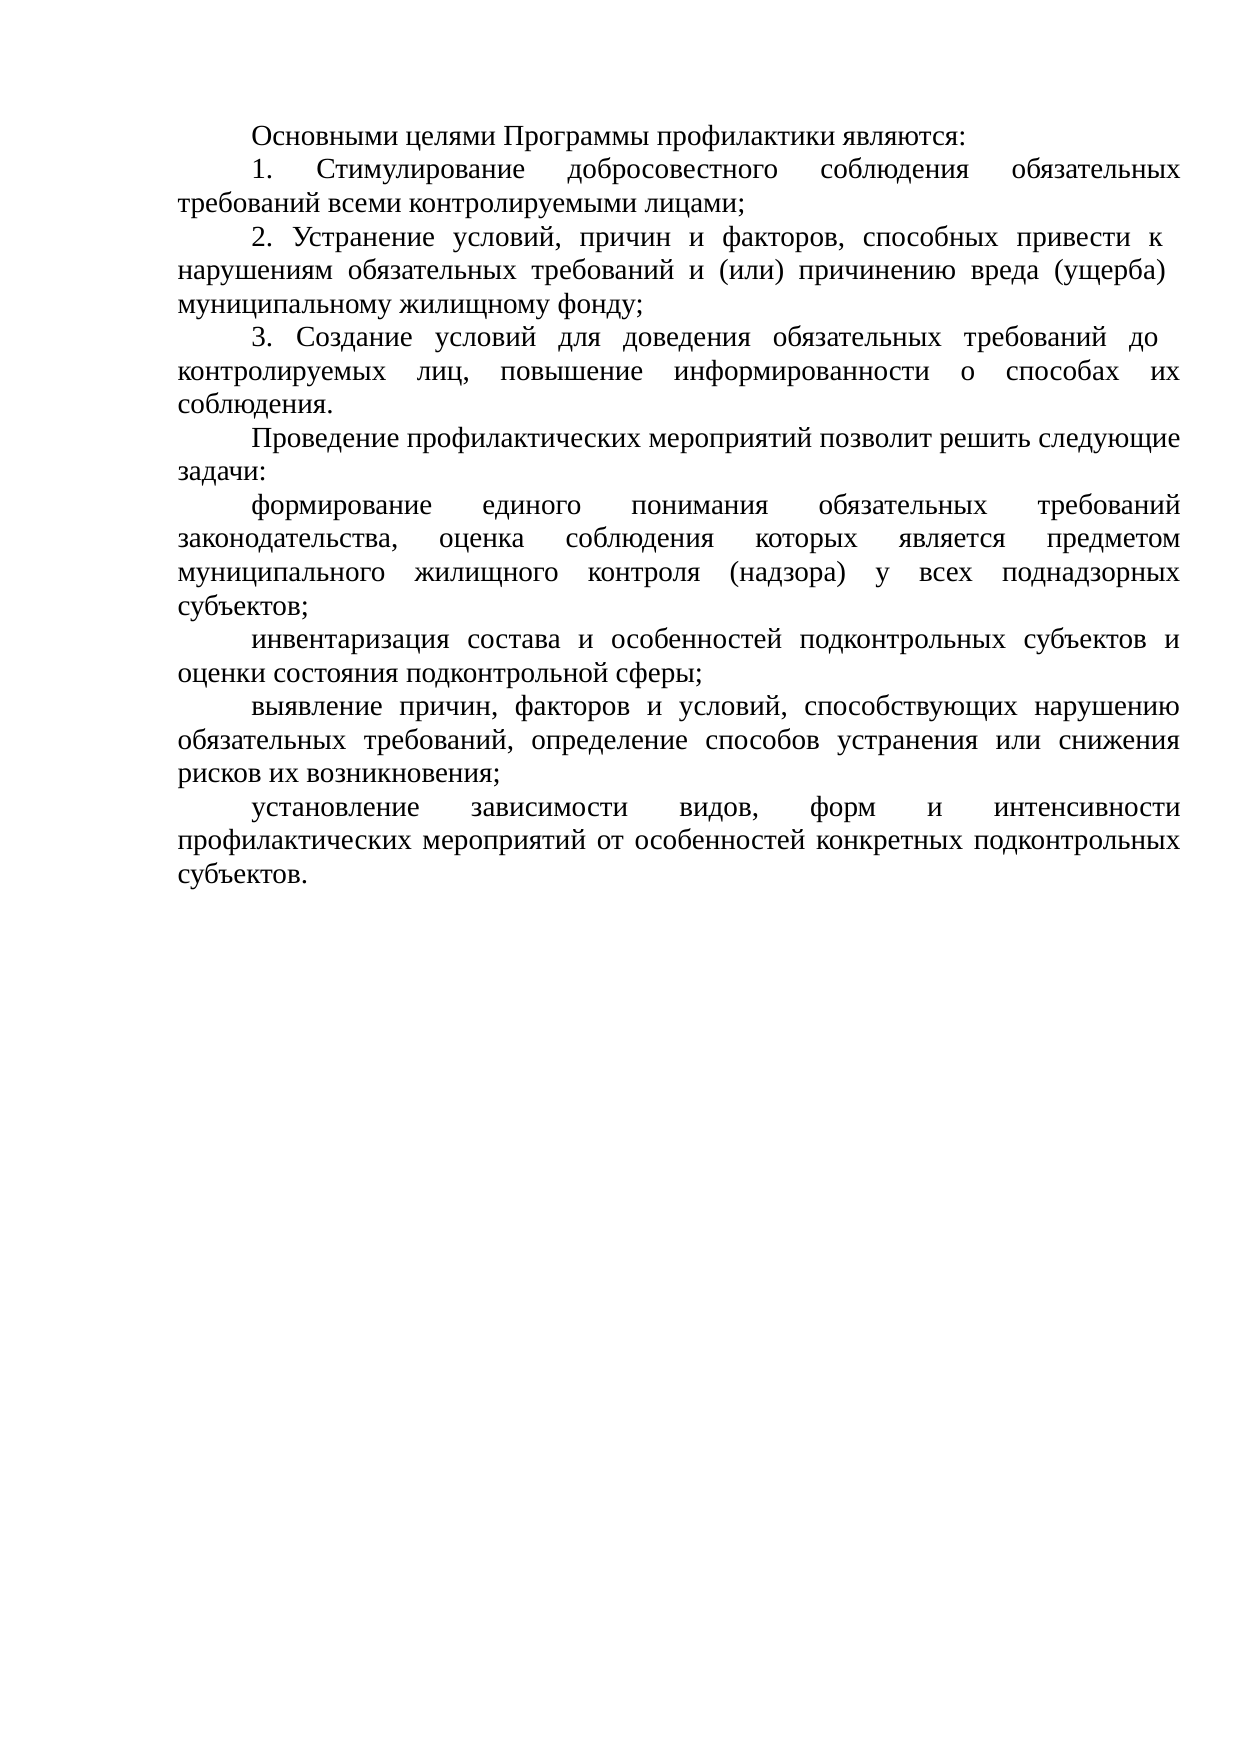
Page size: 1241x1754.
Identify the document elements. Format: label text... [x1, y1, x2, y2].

text установление зависимости видов, форм и интенсивности профилактических мероприятий от особенностей конкретных подконтрольных субъектов. [177, 789, 1181, 889]
text 3. Создание условий для доведения обязательных требований до контролируемых лиц, повышение информированности о способах их соблюдения. [177, 319, 1181, 420]
text 2. Устранение условий, причин и факторов, способных привести к нарушениям обязательных требований и (или) причинению вреда (ущерба) муниципальному жилищному фонду; [177, 219, 1181, 319]
text 1. Стимулирование добросовестного соблюдения обязательных требований всеми контролируемыми лицами; [177, 152, 1181, 219]
text инвентаризация состава и особенностей подконтрольных субъектов и оценки состояния подконтрольной сферы; [177, 621, 1181, 688]
text Основными целями Программы профилактики являются: [177, 118, 1181, 152]
text формирование единого понимания обязательных требований законодательства, оценка соблюдения которых является предметом муниципального жилищного контроля (надзора) у всех поднадзорных субъектов; [177, 487, 1181, 621]
text выявление причин, факторов и условий, способствующих нарушению обязательных требований, определение способов устранения или снижения рисков их возникновения; [177, 688, 1181, 789]
text Проведение профилактических мероприятий позволит решить следующие задачи: [177, 420, 1181, 487]
